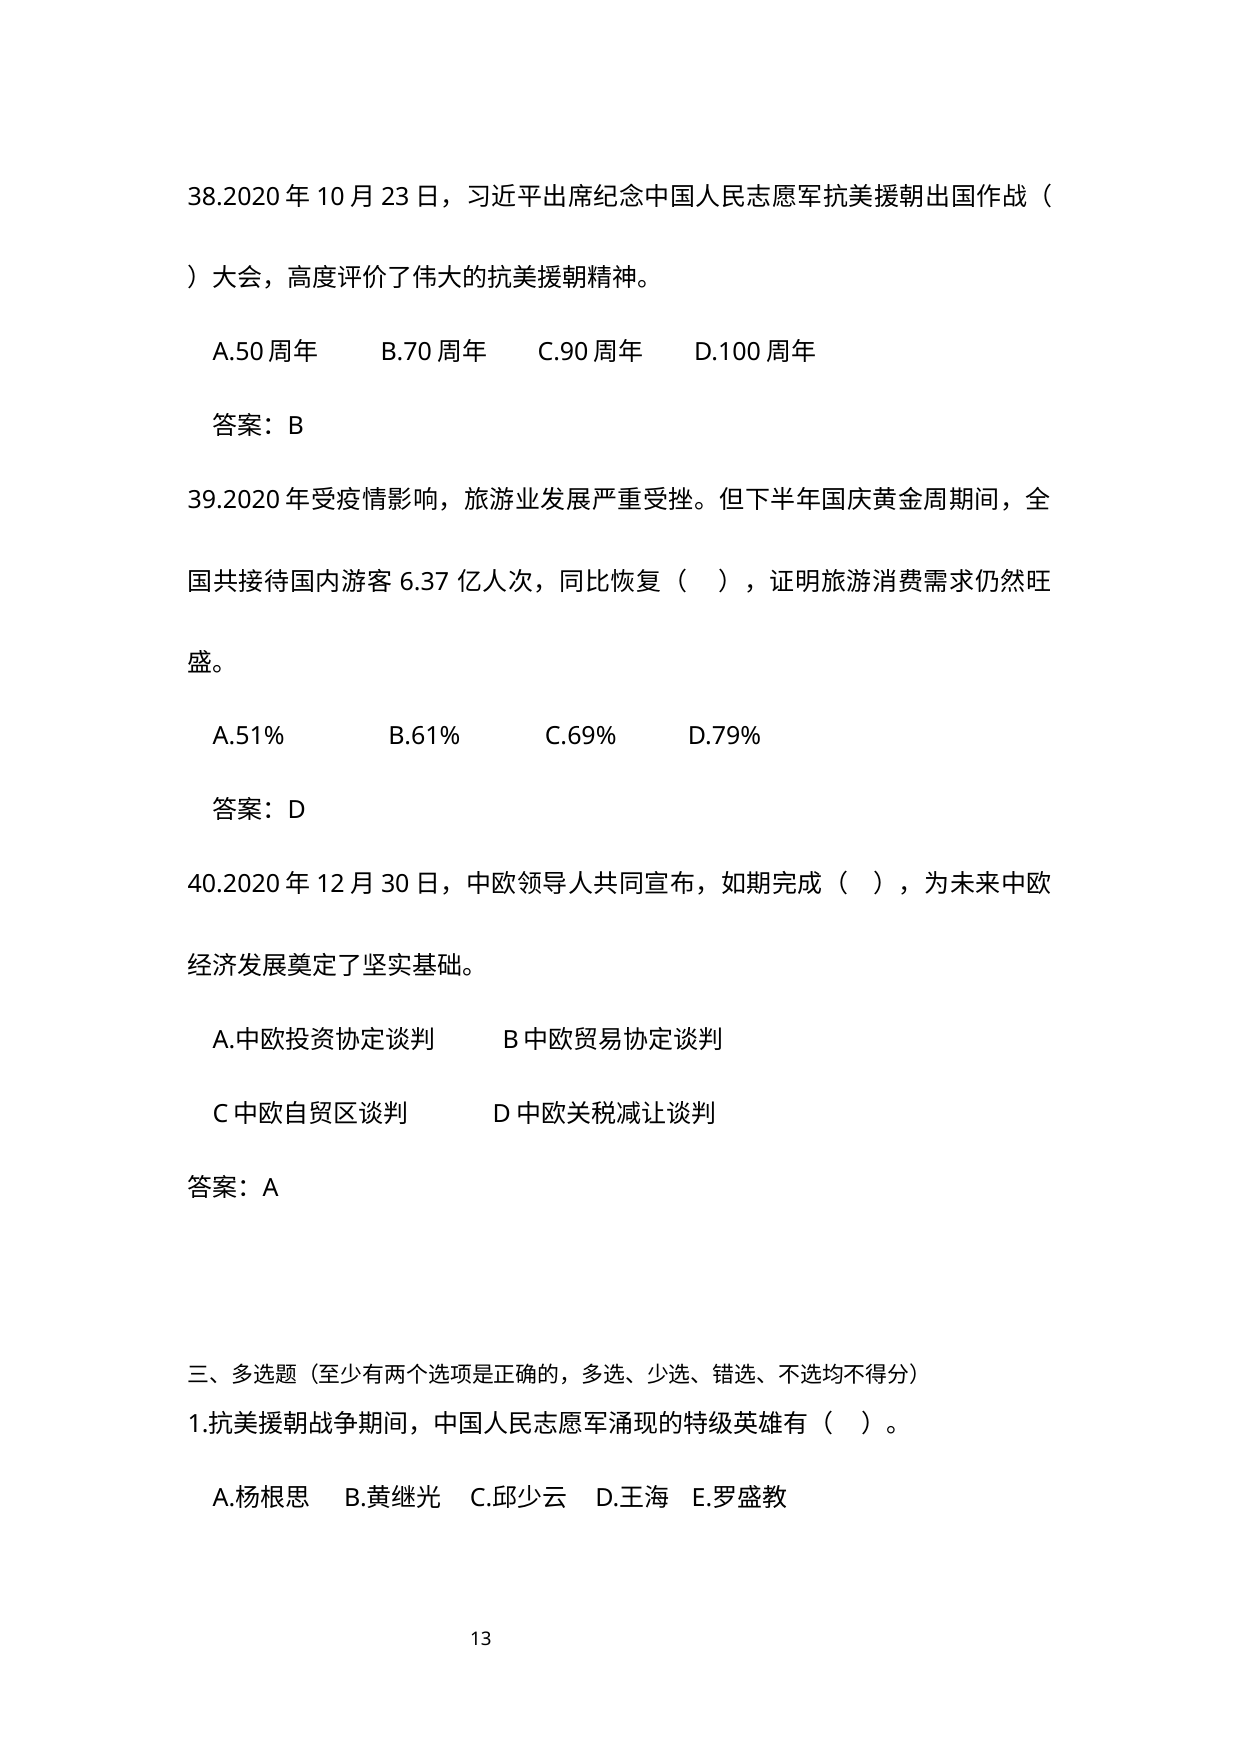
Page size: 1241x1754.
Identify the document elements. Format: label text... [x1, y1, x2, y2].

text 三、多选题（至少有两个选项是正确的，多选、少选、错选、不选均不得分） [187, 1357, 1053, 1389]
text A.50周年 B.70周年 C.90周年 D.100周年 [187, 317, 1053, 382]
text A.51% B.61% C.69% D.79% [187, 702, 1053, 767]
text 40.2020年12月30日，中欧领导人共同宣布，如期完成（ ），为未来中欧经济发展奠定了坚实基础。 [187, 849, 1053, 996]
text 39.2020年受疫情影响，旅游业发展严重受挫。但下半年国庆黄金周期间，全国共接待国内游客 6.37 亿人次，同比恢复（ ），证明旅游消费需求仍然旺盛。 [187, 465, 1053, 693]
text A.杨根思 B.黄继光 C.邱少云 D.王海 E.罗盛教 [187, 1463, 1053, 1528]
text C中欧自贸区谈判 D中欧关税减让谈判 [187, 1079, 1053, 1144]
text 1.抗美援朝战争期间，中国人民志愿军涌现的特级英雄有（ ）。 [187, 1389, 1053, 1454]
text 答案：A [187, 1153, 1053, 1218]
text 答案：B [187, 391, 1053, 456]
text A.中欧投资协定谈判 B中欧贸易协定谈判 [187, 1005, 1053, 1070]
text 38.2020年10月23日，习近平出席纪念中国人民志愿军抗美援朝出国作战（ ）大会，高度评价了伟大的抗美援朝精神。 [187, 162, 1053, 308]
text 答案：D [187, 775, 1053, 840]
